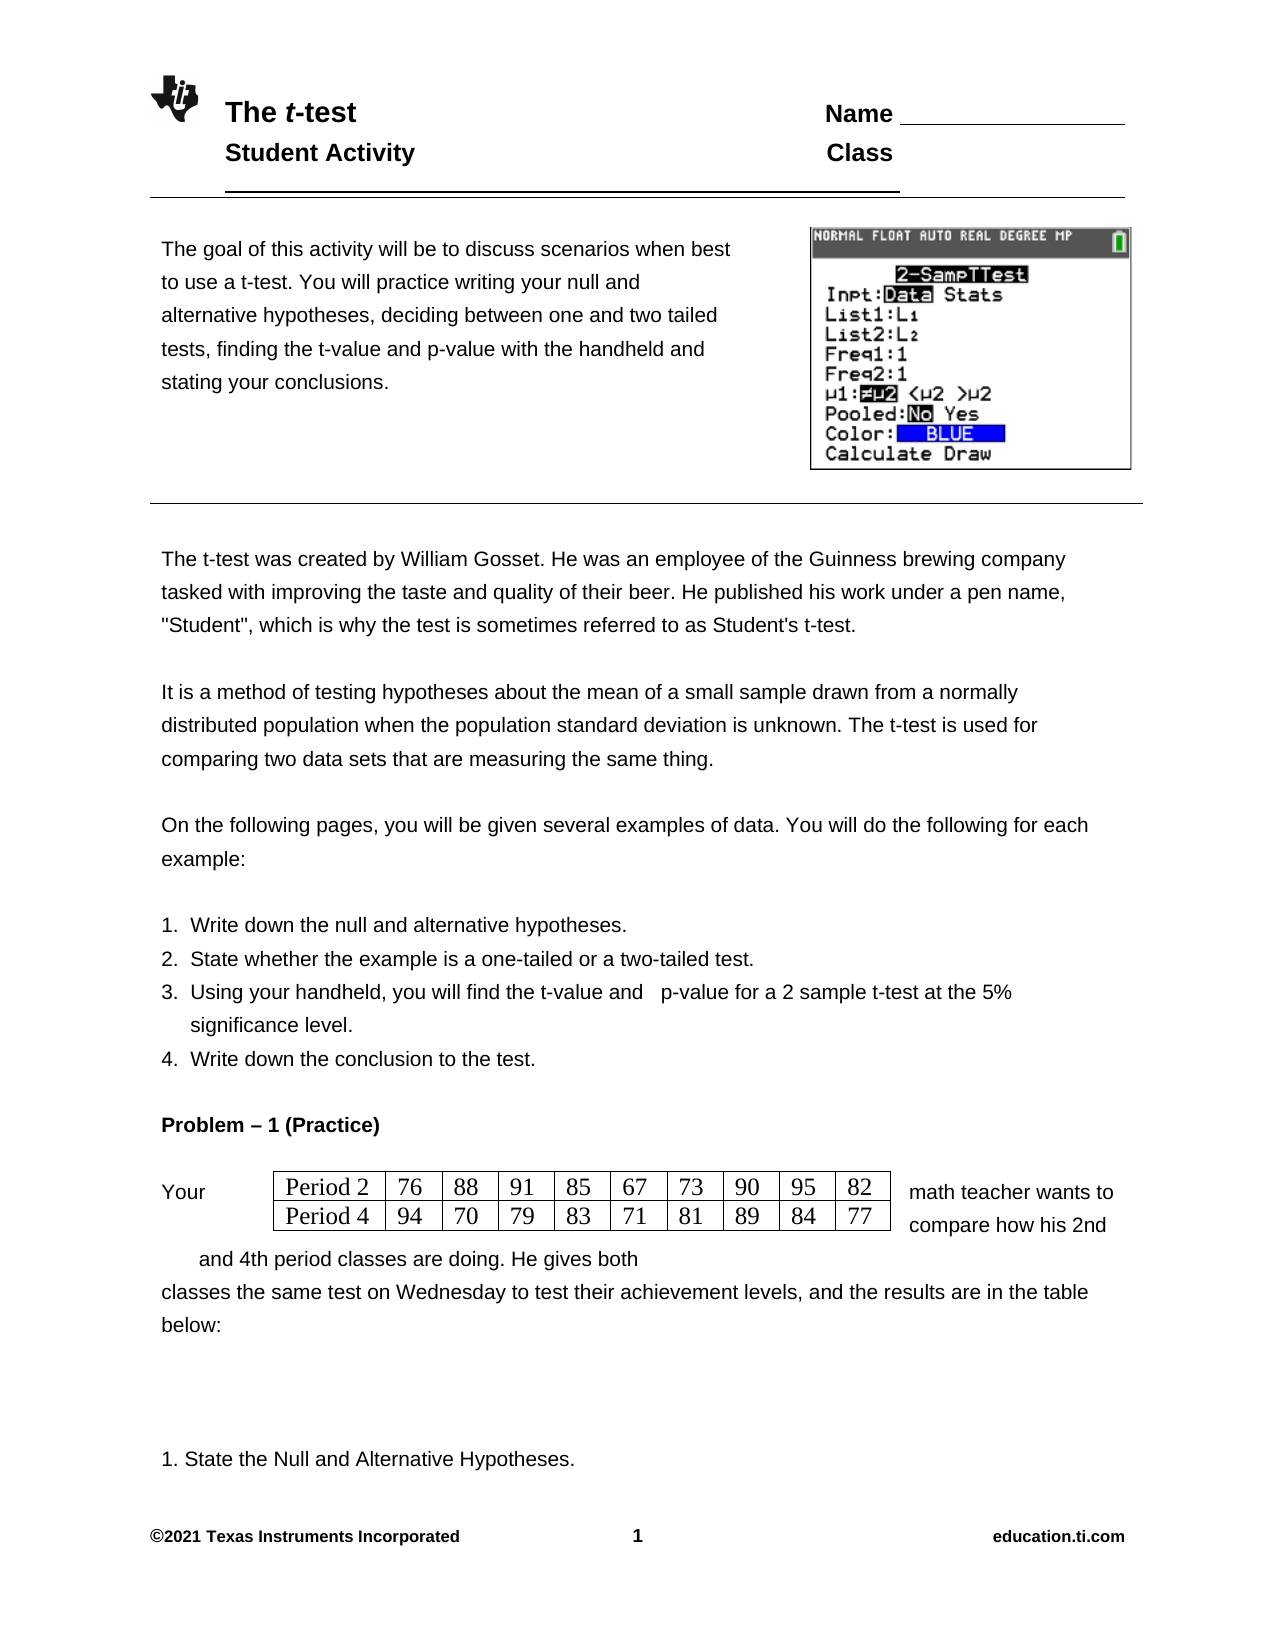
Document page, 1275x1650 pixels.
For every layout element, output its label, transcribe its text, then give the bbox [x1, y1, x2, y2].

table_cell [150, 1437, 1142, 1470]
picture [150, 75, 199, 123]
picture [810, 227, 1132, 470]
table_header The goal of this activity will be to discuss scenarios when best to use a t-test. You will practice writing your null and alternative hypotheses, deciding between one and two tailed tests, finding the t-value and p-value with the handheld and stating your conclusions. [150, 227, 799, 503]
table_header [799, 227, 1142, 503]
table_header The t-test was created by William Gosset. He was an employee of the Guinness brewing company tasked with improving the taste and quality of their beer. He published his work under a pen name, "Student", which is why the test is sometimes referred to as Student's t-test. It is a method of testing hypotheses about the mean of a small sample drawn from a normally distributed population when the population standard deviation is unknown. The t-test is used for comparing two data sets that are measuring the same thing. On the following pages, you will be given several examples of data. You will do the following for each example: 1. Write down the null and alternative hypotheses. 2. State whether the example is a one-tailed or a two-tailed test. 3. Using your handheld, you will find the t-value and p-value for a 2 sample t-test at the 5% significance level. 4. Write down the conclusion to the test. Problem – 1 (Practice) Your math teacher wants to compare how his 2nd and 4th period classes are doing. He gives both classes the same test on Wednesday to test their achievement levels, and the results are in the table below: [150, 537, 1142, 1437]
